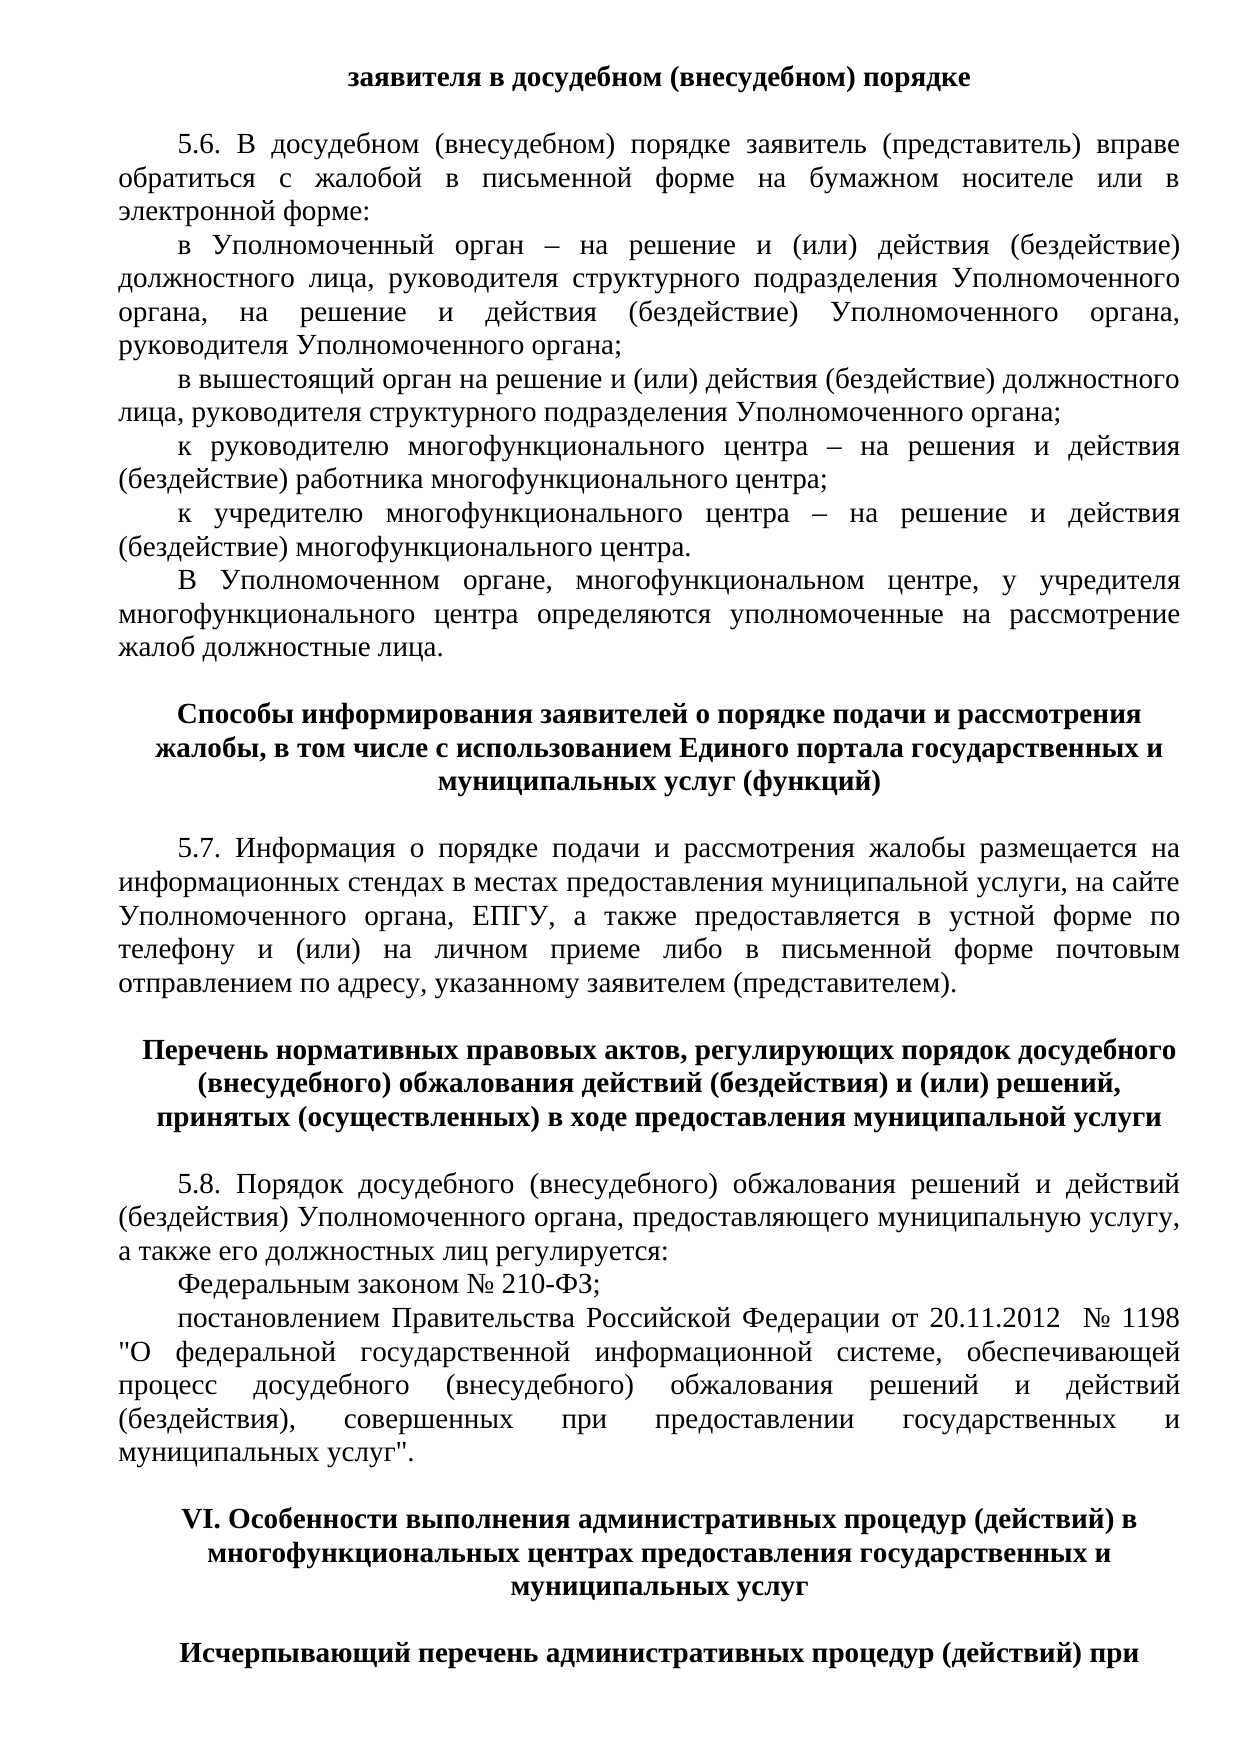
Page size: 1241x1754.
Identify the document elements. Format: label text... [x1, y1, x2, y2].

subtitle Перечень нормативных правовых актов, регулирующих порядок досудебного (внесудебного) обжалования действий (бездействия) и (или) решений, принятых (осуществленных) в ходе предоставления муниципальной услуги [138, 1032, 1181, 1132]
text 5.6. В досудебном (внесудебном) порядке заявитель (представитель) вправе обратиться с жалобой в письменной форме на бумажном носителе или в электронной форме: [118, 126, 1181, 227]
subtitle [138, 1636, 1181, 1669]
text постановлением Правительства Российской Федерации от 20.11.2012 № 1198 "О федеральной государственной информационной системе, обеспечивающей процесс досудебного (внесудебного) обжалования решений и действий (бездействия), совершенных при предоставлении государственных и муниципальных услуг". [118, 1300, 1181, 1468]
text В Уполномоченном органе, многофункциональном центре, у учредителя многофункционального центра определяются уполномоченные на рассмотрение жалоб должностные лица. [118, 562, 1181, 663]
text к учредителю многофункционального центра – на решение и действия (бездействие) многофункционального центра. [118, 495, 1181, 562]
text в вышестоящий орган на решение и (или) действия (бездействие) должностного лица, руководителя структурного подразделения Уполномоченного органа; [118, 361, 1181, 428]
subtitle VI. Особенности выполнения административных процедур (действий) в многофункциональных центрах предоставления государственных и муниципальных услуг [138, 1501, 1181, 1602]
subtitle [138, 59, 1181, 93]
text 5.8. Порядок досудебного (внесудебного) обжалования решений и действий (бездействия) Уполномоченного органа, предоставляющего муниципальную услугу, а также его должностных лиц регулируется: [118, 1166, 1181, 1267]
text к руководителю многофункционального центра – на решения и действия (бездействие) работника многофункционального центра; [118, 428, 1181, 495]
subtitle Способы информирования заявителей о порядке подачи и рассмотрения жалобы, в том числе с использованием Единого портала государственных и муниципальных услуг (функций) [138, 696, 1181, 797]
text Федеральным законом № 210-ФЗ; [118, 1267, 1181, 1300]
text в Уполномоченный орган – на решение и (или) действия (бездействие) должностного лица, руководителя структурного подразделения Уполномоченного органа, на решение и действия (бездействие) Уполномоченного органа, руководителя Уполномоченного органа; [118, 227, 1181, 361]
text 5.7. Информация о порядке подачи и рассмотрения жалобы размещается на информационных стендах в местах предоставления муниципальной услуги, на сайте Уполномоченного органа, ЕПГУ, а также предоставляется в устной форме по телефону и (или) на личном приеме либо в письменной форме почтовым отправлением по адресу, указанному заявителем (представителем). [118, 831, 1181, 998]
